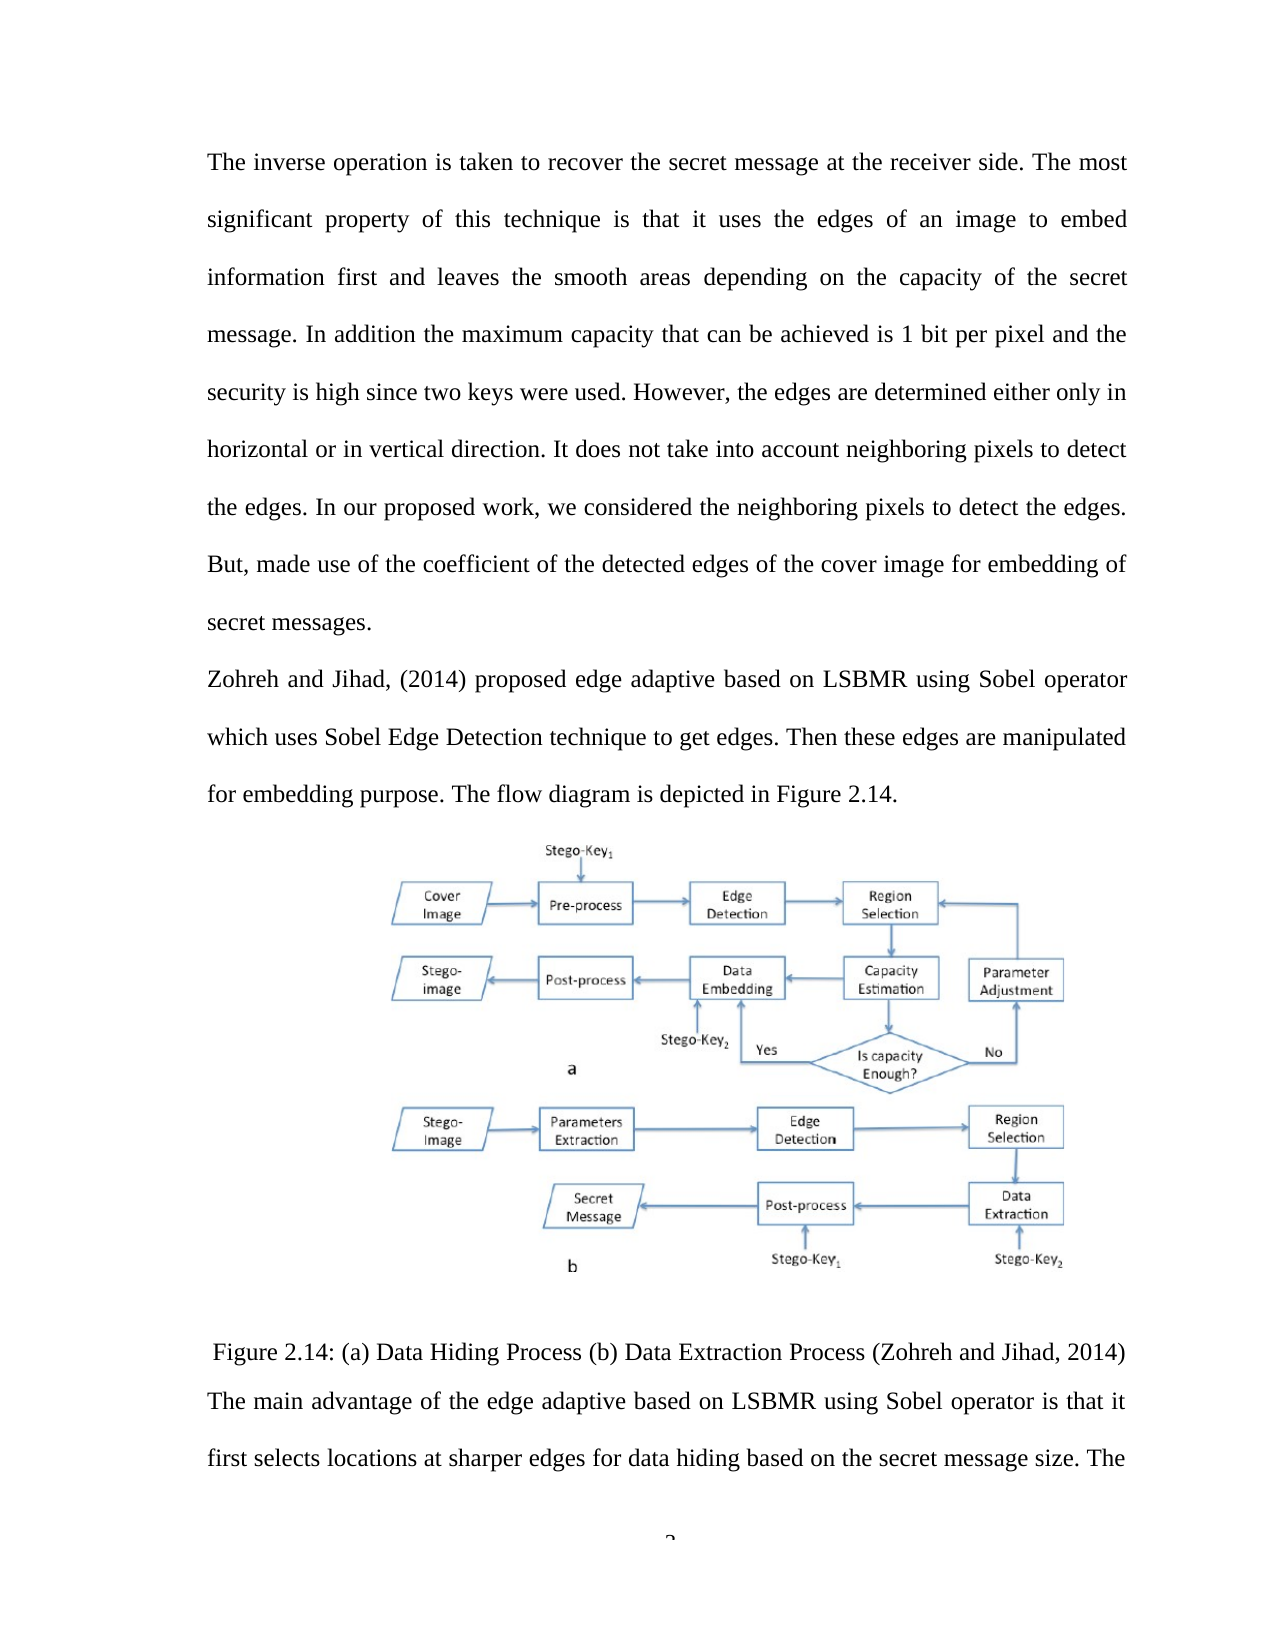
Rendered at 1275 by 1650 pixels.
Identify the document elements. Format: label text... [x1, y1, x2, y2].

text The inverse operation is taken to recover the secret message at the receiver side. The most significant property of this technique is that it uses the edges of an image to embed information first and leaves the smooth areas depending on the capacity of the secret message. In addition the maximum capacity that can be achieved is 1 bit per pixel and the security is high since two keys were used. However, the edges are determined either only in horizontal or in vertical direction. It does not take into account neighboring pixels to detect the edges. In our proposed work, we considered the neighboring pixels to detect the edges. But, made use of the coefficient of the detected edges of the cover image for embedding of secret messages. [207, 147, 1128, 636]
text Zohreh and Jihad, (2014) proposed edge adaptive based on LSBMR using Sobel operator which uses Sobel Edge Detection technique to get edges. Then these edges are manipulated for embedding purpose. The flow diagram is depicted in Figure 2.14. [207, 664, 1128, 808]
picture [390, 845, 1065, 1272]
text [207, 1443, 1127, 1472]
